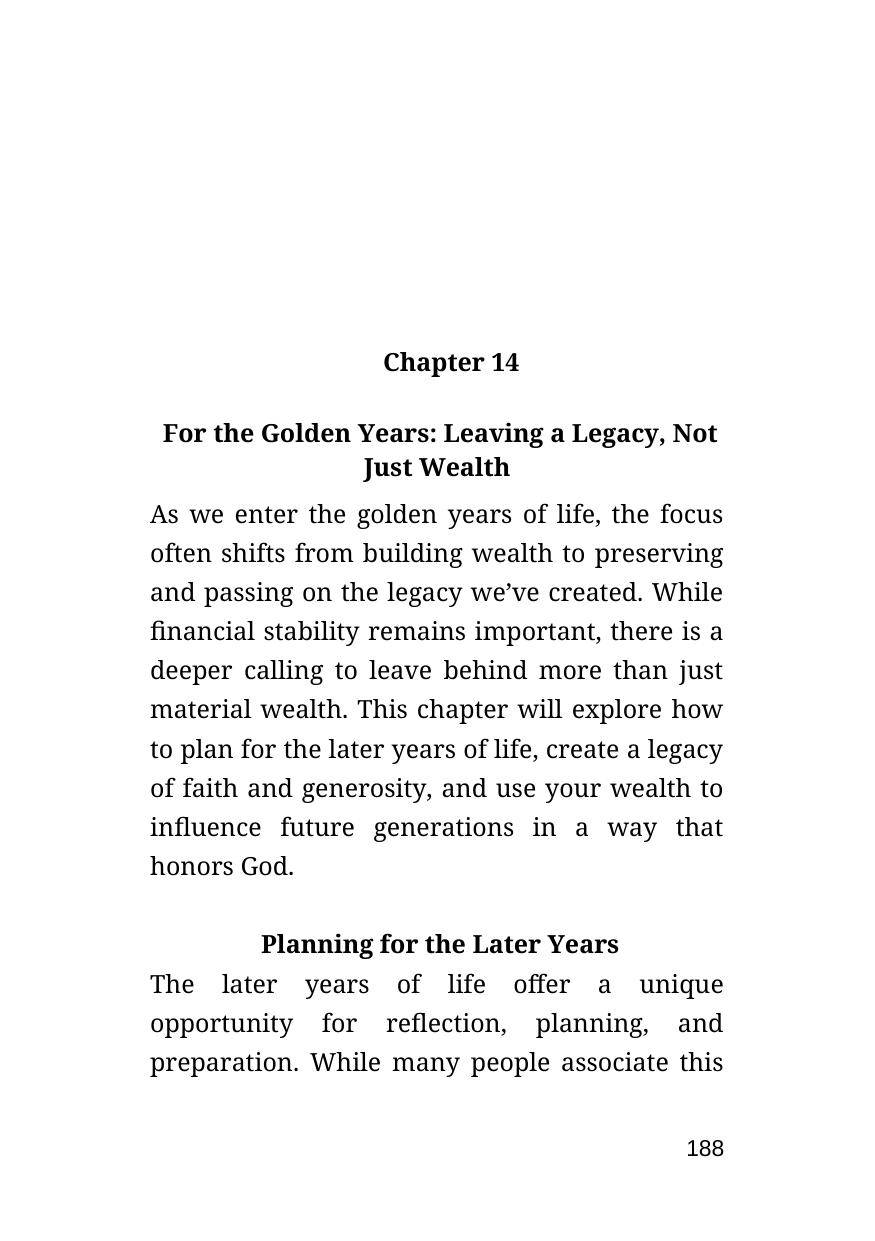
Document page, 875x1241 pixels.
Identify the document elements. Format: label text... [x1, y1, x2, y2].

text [150, 966, 724, 1079]
text Planning for the Later Years [150, 927, 724, 961]
subtitle For the Golden Years: Leaving a Legacy, Not Just Wealth [150, 416, 724, 484]
text As we enter the golden years of life, the focus often shifts from building wealth to preserving and passing on the legacy we’ve created. While financial stability remains important, there is a deeper calling to leave behind more than just material wealth. This chapter will explore how to plan for the later years of life, create a legacy of faith and generosity, and use your wealth to influence future generations in a way that honors God. [150, 496, 724, 883]
subtitle Chapter 14 [150, 344, 724, 378]
